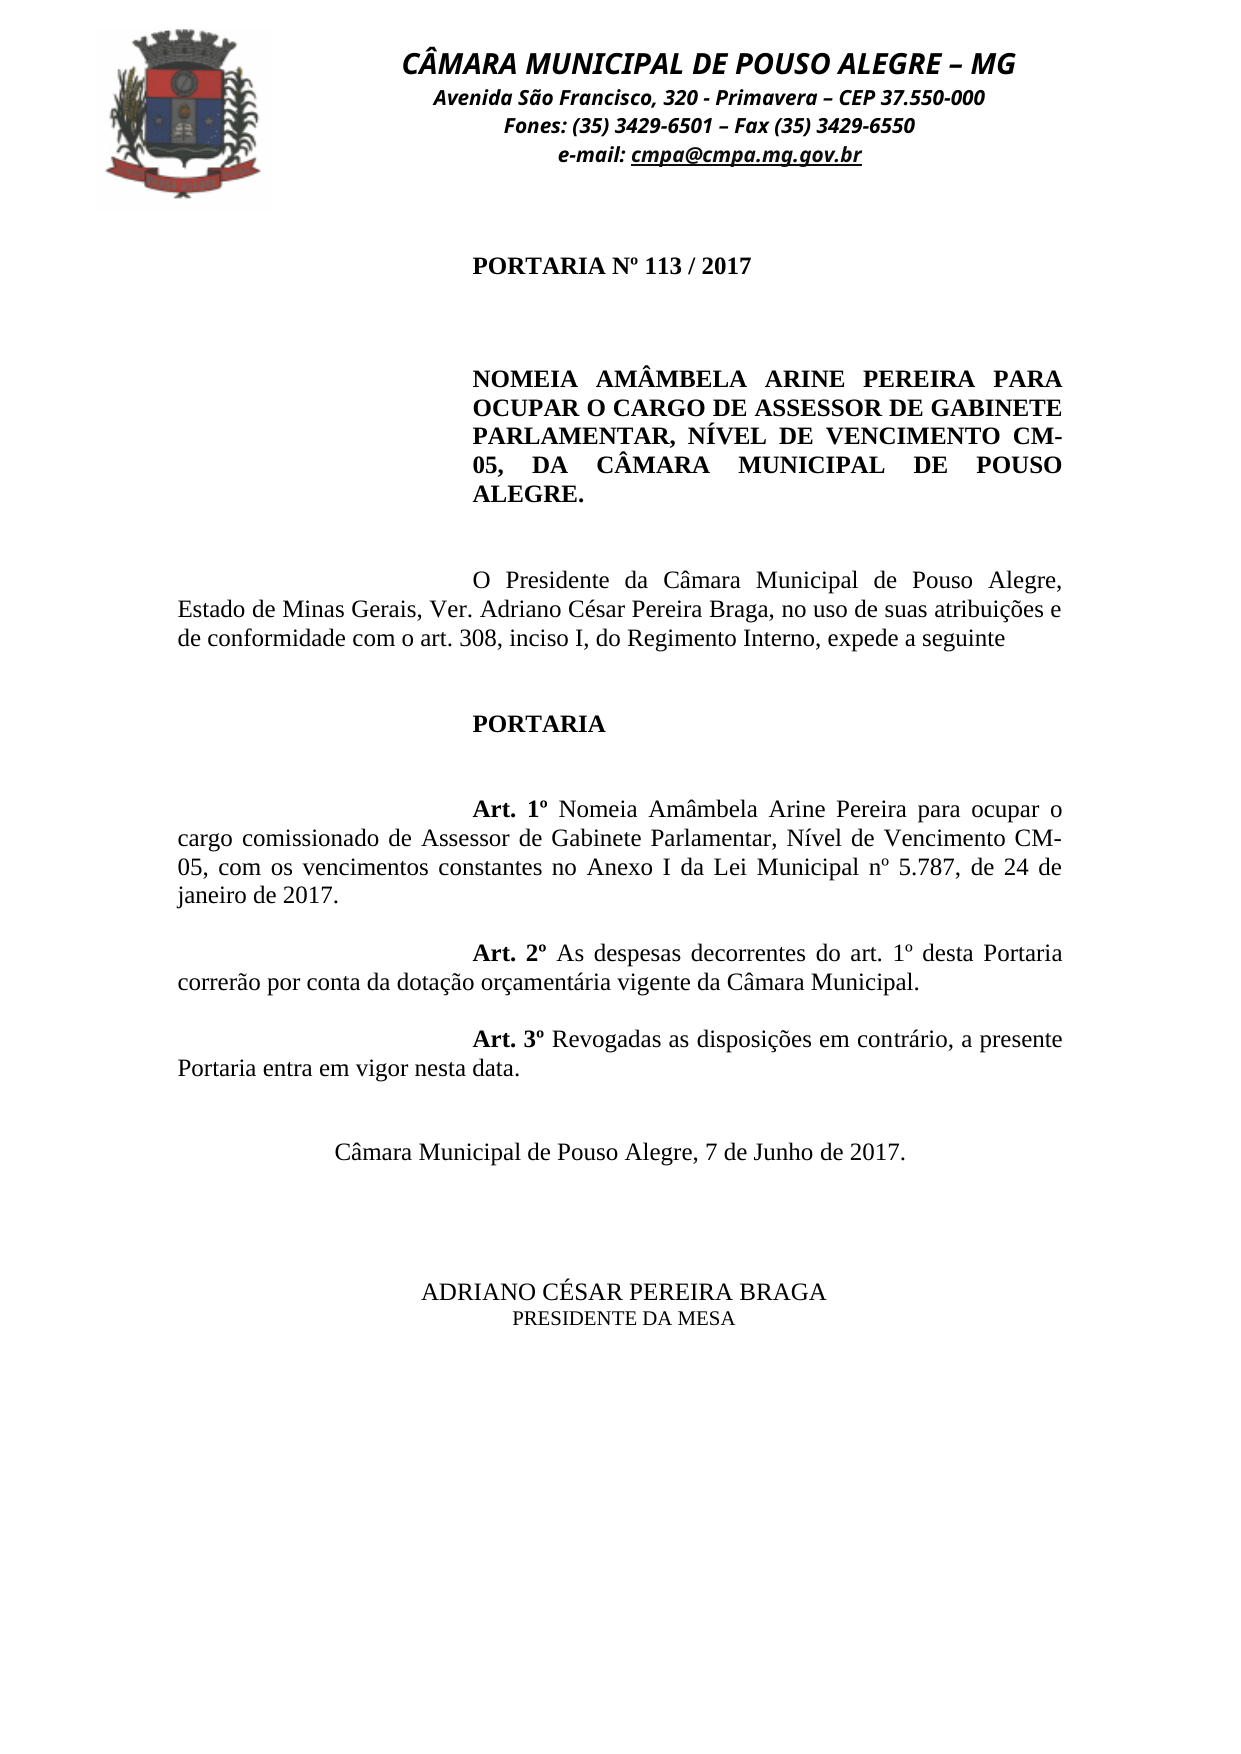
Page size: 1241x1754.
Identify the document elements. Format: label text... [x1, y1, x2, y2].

text Art. 3º Revogadas as disposições em contrário, a presente Portaria entra em vigor nesta data. [177, 1024, 1063, 1082]
text PORTARIA [472, 709, 1063, 738]
text O Presidente da Câmara Municipal de Pouso Alegre, Estado de Minas Gerais, Ver. Adriano César Pereira Braga, no uso de suas atribuições e de conformidade com o art. 308, inciso I, do Regimento Interno, expede a seguinte [177, 565, 1063, 651]
text NOMEIA AMÂMBELA ARINE PEREIRA PARA OCUPAR O CARGO DE ASSESSOR DE GABINETE PARLAMENTAR, NÍVEL DE VENCIMENTO CM-05, DA CÂMARA MUNICIPAL DE POUSO ALEGRE. [472, 364, 1063, 508]
text Art. 2º As despesas decorrentes do art. 1º desta Portaria correrão por conta da dotação orçamentária vigente da Câmara Municipal. [177, 938, 1063, 995]
table_header ADRIANO CÉSAR PEREIRA BRAGA [177, 1277, 1070, 1305]
text PORTARIA Nº 113 / 2017 [472, 251, 1063, 280]
table_cell PRESIDENTE DA MESA [177, 1305, 1070, 1329]
text Câmara Municipal de Pouso Alegre, 7 de Junho de 2017. [177, 1137, 1063, 1166]
text Art. 1º Nomeia Amâmbela Arine Pereira para ocupar o cargo comissionado de Assessor de Gabinete Parlamentar, Nível de Vencimento CM-05, com os vencimentos constantes no Anexo I da Lei Municipal nº 5.787, de 24 de janeiro de 2017. [177, 794, 1063, 909]
